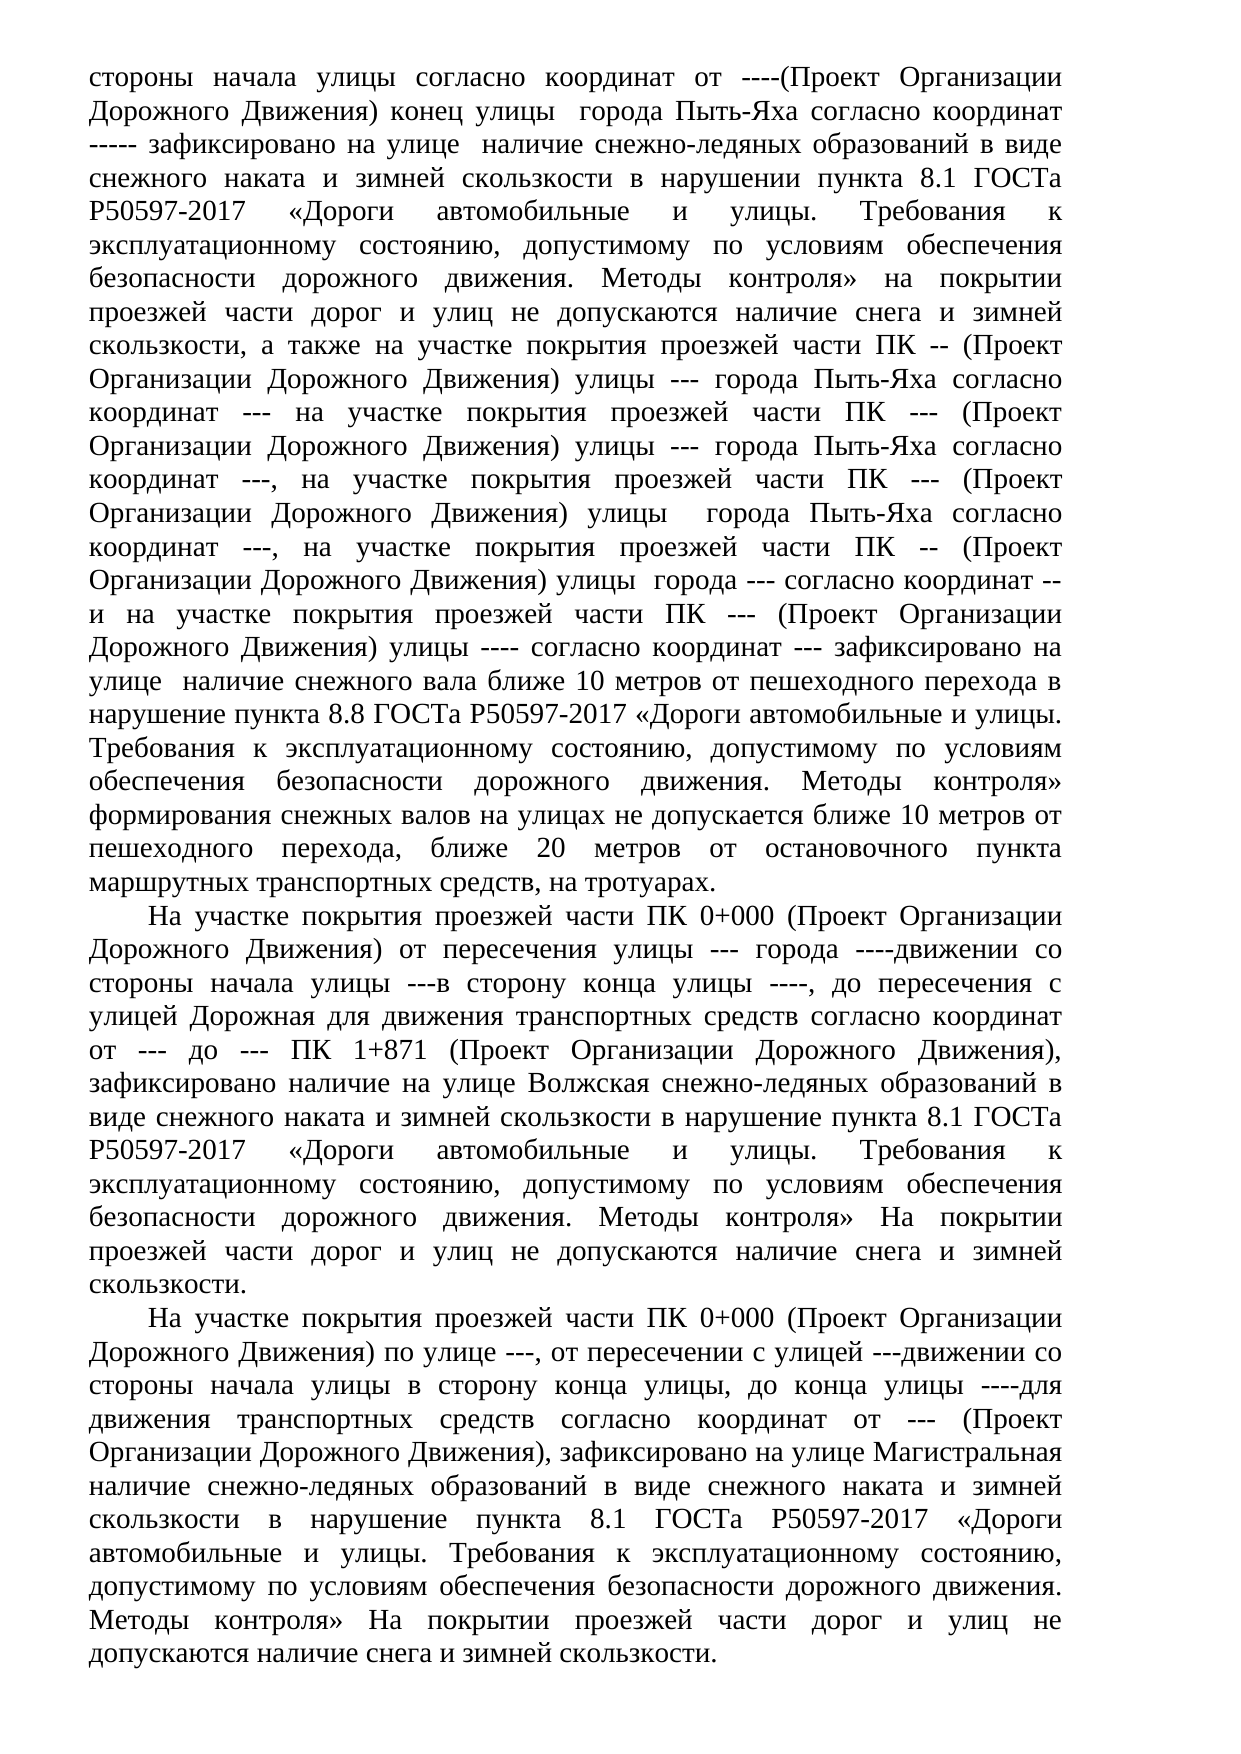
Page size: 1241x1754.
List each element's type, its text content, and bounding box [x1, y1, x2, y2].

text На участке покрытия проезжей части ПК 0+000 (Проект Организации Дорожного Движения) от пересечения улицы --- города ----движении со стороны начала улицы ---в сторону конца улицы ----, до пересечения с улицей Дорожная для движения транспортных средств согласно координат от --- до --- ПК 1+871 (Проект Организации Дорожного Движения), зафиксировано наличие на улице Волжская снежно-ледяных образований в виде снежного наката и зимней скользкости в нарушение пункта 8.1 ГОСТа Р50597-2017 «Дороги автомобильные и улицы. Требования к эксплуатационному состоянию, допустимому по условиям обеспечения безопасности дорожного движения. Методы контроля» На покрытии проезжей части дорог и улиц не допускаются наличие снега и зимней скользкости. [89, 898, 1063, 1300]
text На участке покрытия проезжей части ПК 0+000 (Проект Организации Дорожного Движения) по улице ---, от пересечении с улицей ---движении со стороны начала улицы в сторону конца улицы, до конца улицы ----для движения транспортных средств согласно координат от --- (Проект Организации Дорожного Движения), зафиксировано на улице Магистральная наличие снежно-ледяных образований в виде снежного наката и зимней скользкости в нарушение пункта 8.1 ГОСТа Р50597-2017 «Дороги автомобильные и улицы. Требования к эксплуатационному состоянию, допустимому по условиям обеспечения безопасности дорожного движения. Методы контроля» На покрытии проезжей части дорог и улиц не допускаются наличие снега и зимней скользкости. [89, 1300, 1063, 1669]
